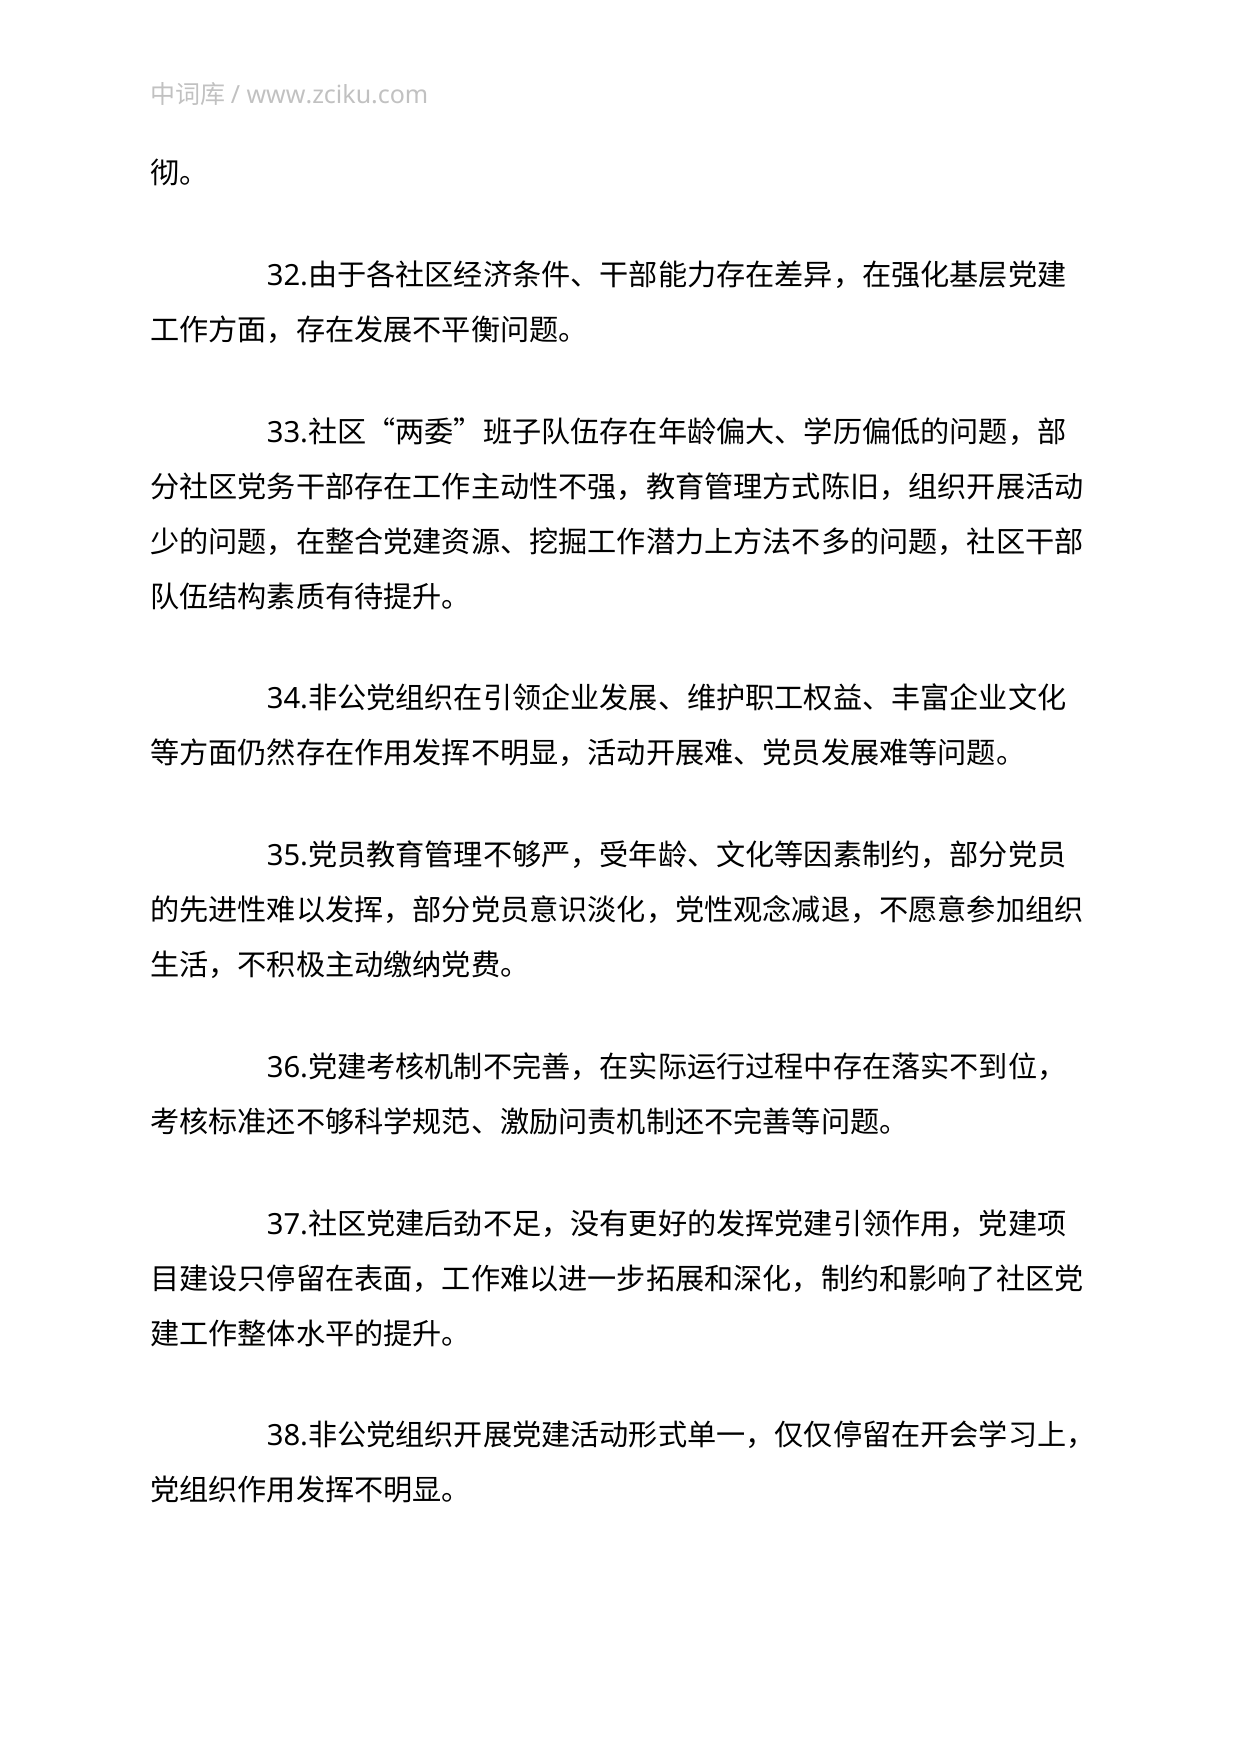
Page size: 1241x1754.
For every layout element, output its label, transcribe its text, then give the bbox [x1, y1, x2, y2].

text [150, 150, 1090, 192]
text 37.社区党建后劲不足，没有更好的发挥党建引领作用，党建项目建设只停留在表面，工作难以进一步拓展和深化，制约和影响了社区党建工作整体水平的提升。 [150, 1200, 1090, 1352]
text 38.非公党组织开展党建活动形式单一，仅仅停留在开会学习上，党组织作用发挥不明显。 [150, 1412, 1090, 1509]
text 34.非公党组织在引领企业发展、维护职工权益、丰富企业文化等方面仍然存在作用发挥不明显，活动开展难、党员发展难等问题。 [150, 675, 1090, 772]
text 35.党员教育管理不够严，受年龄、文化等因素制约，部分党员的先进性难以发挥，部分党员意识淡化，党性观念减退，不愿意参加组织生活，不积极主动缴纳党费。 [150, 832, 1090, 984]
text 32.由于各社区经济条件、干部能力存在差异，在强化基层党建工作方面，存在发展不平衡问题。 [150, 252, 1090, 349]
text 36.党建考核机制不完善，在实际运行过程中存在落实不到位，考核标准还不够科学规范、激励问责机制还不完善等问题。 [150, 1043, 1090, 1141]
text 33.社区“两委”班子队伍存在年龄偏大、学历偏低的问题，部分社区党务干部存在工作主动性不强，教育管理方式陈旧，组织开展活动少的问题，在整合党建资源、挖掘工作潜力上方法不多的问题，社区干部队伍结构素质有待提升。 [150, 408, 1090, 616]
